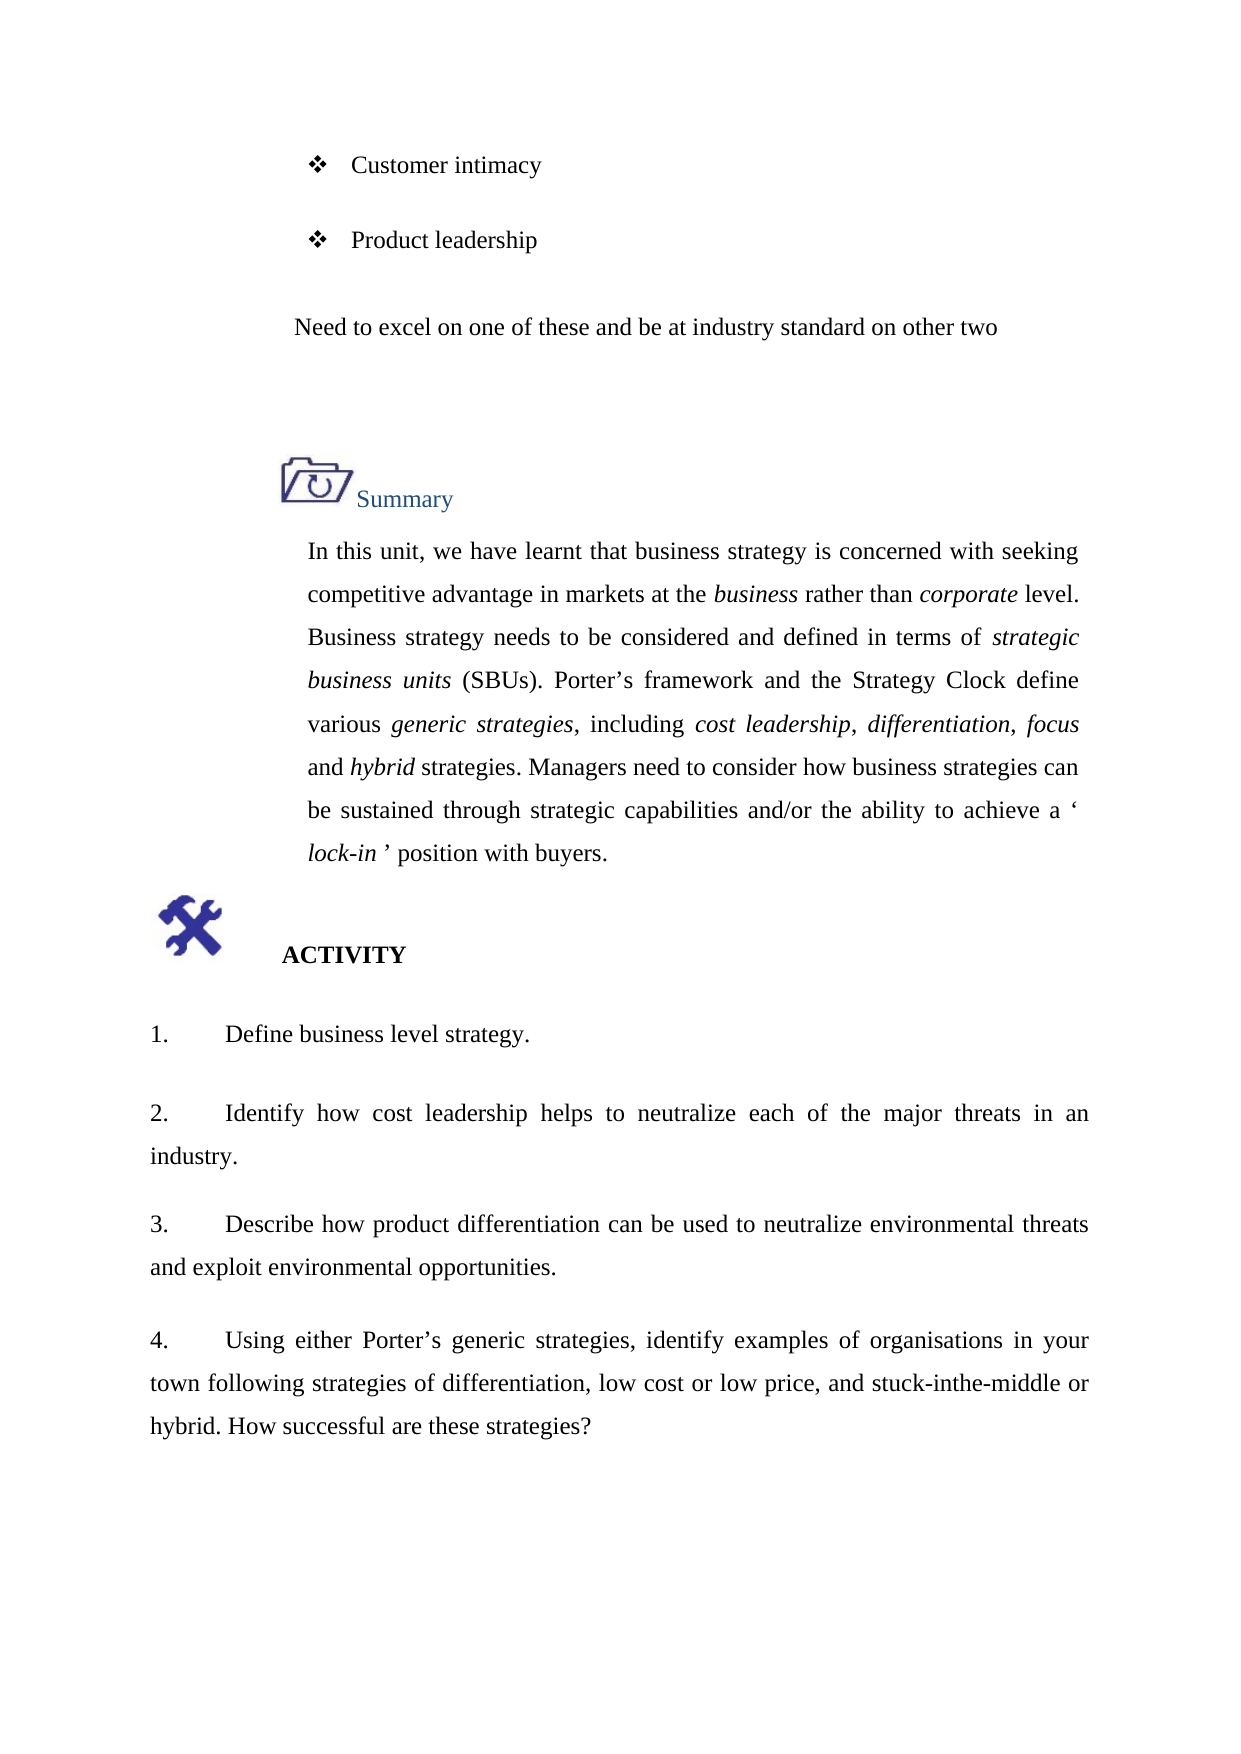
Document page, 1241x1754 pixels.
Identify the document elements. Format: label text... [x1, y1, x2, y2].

list Describe how product differentiation can be used to neutralize environmental threats and exploit environmental opportunities. [150, 1209, 1090, 1281]
list Define business level strategy. [150, 1019, 1090, 1048]
picture [150, 893, 231, 964]
list Using either Porter’s generic strategies, identify examples of organisations in your town following strategies of differentiation, low cost or low price, and stuck-inthe-middle or hybrid. How successful are these strategies? [150, 1325, 1090, 1440]
text Need to excel on one of these and be at industry standard on other two [294, 312, 1079, 341]
text In this unit, we have learnt that business strategy is concerned with seeking competitive advantage in markets at the business rather than corporate level. Business strategy needs to be considered and defined in terms of strategic business units (SBUs). Porter’s framework and the Strategy Clock define various generic strategies, including cost leadership, differentiation, focus and hybrid strategies. Managers need to consider how business strategies can be sustained through strategic capabilities and/or the ability to achieve a ‘ lock-in ’ position with buyers. [307, 536, 1079, 867]
picture [277, 454, 357, 507]
list Identify how cost leadership helps to neutralize each of the major threats in an industry. [150, 1098, 1090, 1169]
list Customer intimacy [306, 150, 1079, 179]
subtitle Summary [278, 455, 1080, 512]
text ACTIVITY [150, 893, 1090, 969]
list Product leadership [306, 225, 1079, 254]
